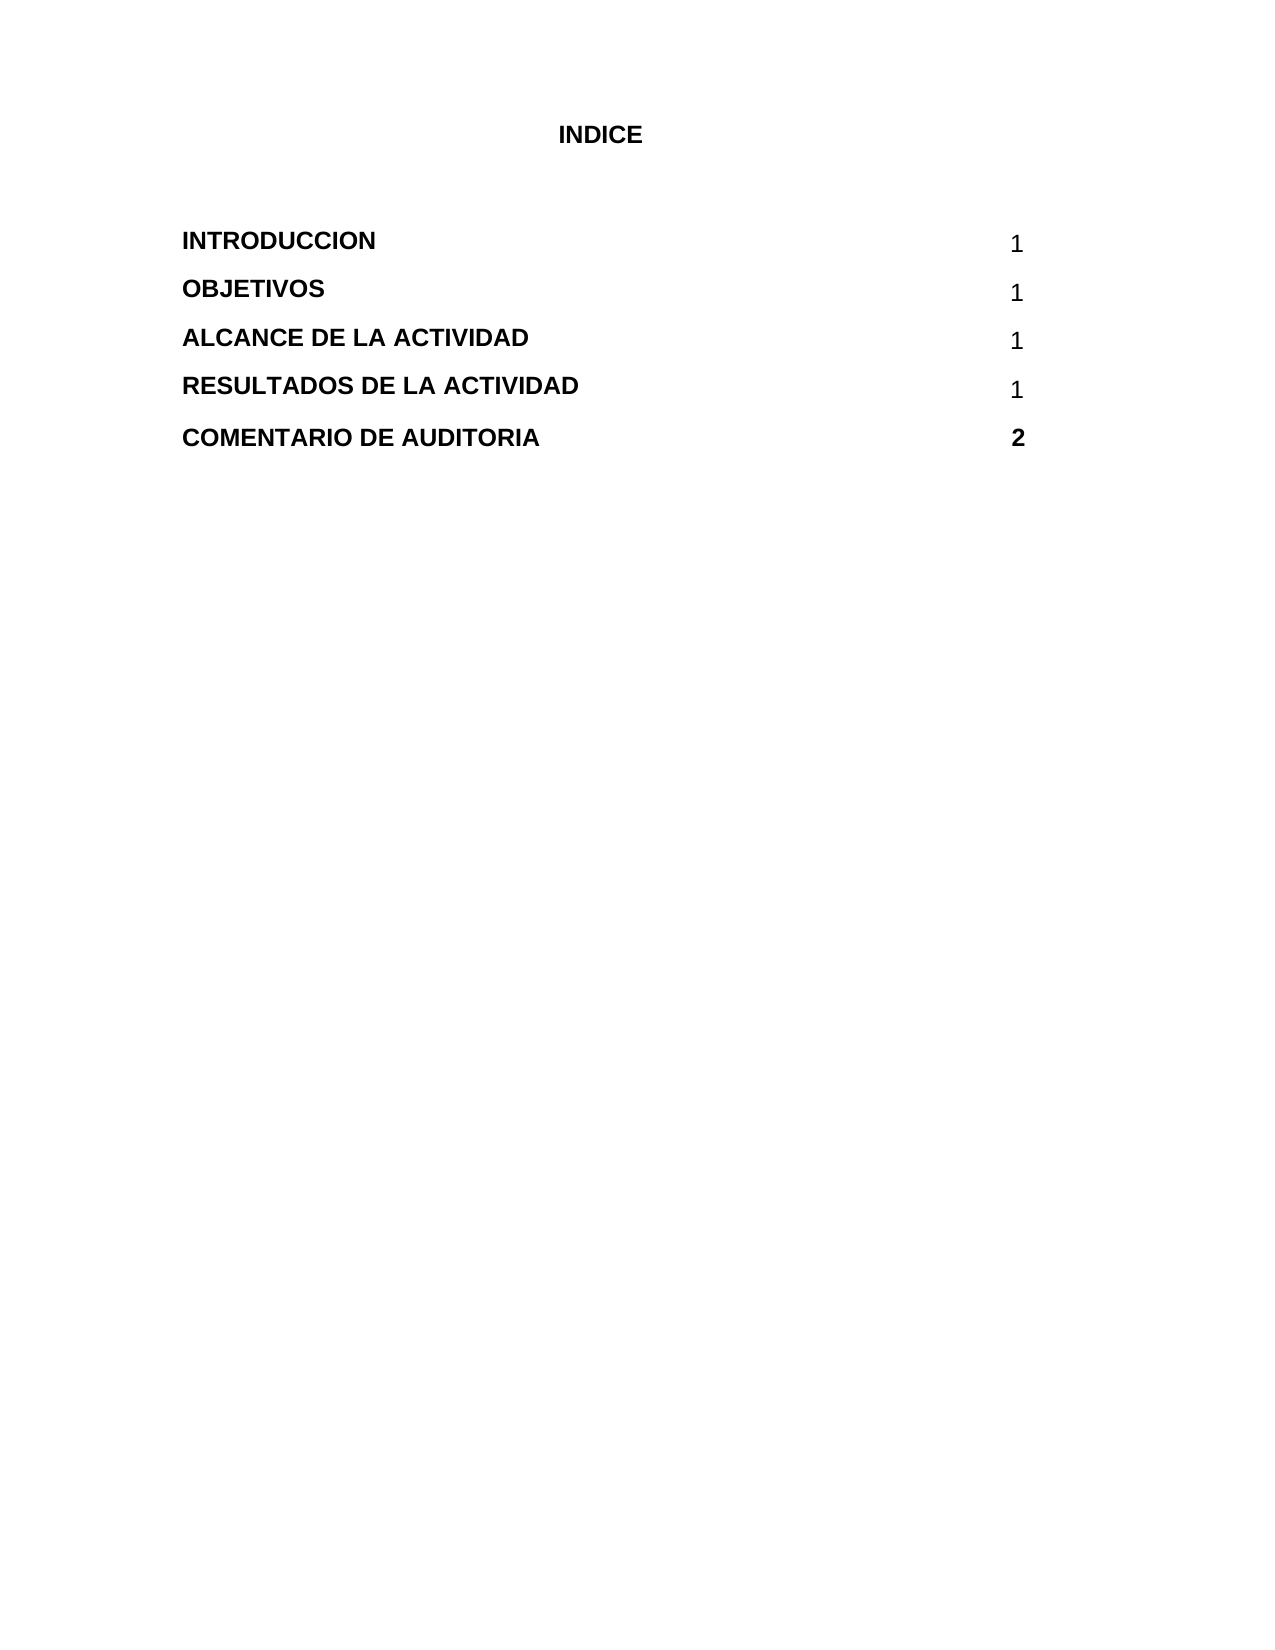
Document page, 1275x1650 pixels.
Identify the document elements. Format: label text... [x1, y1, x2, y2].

text INDICE [556, 120, 645, 149]
